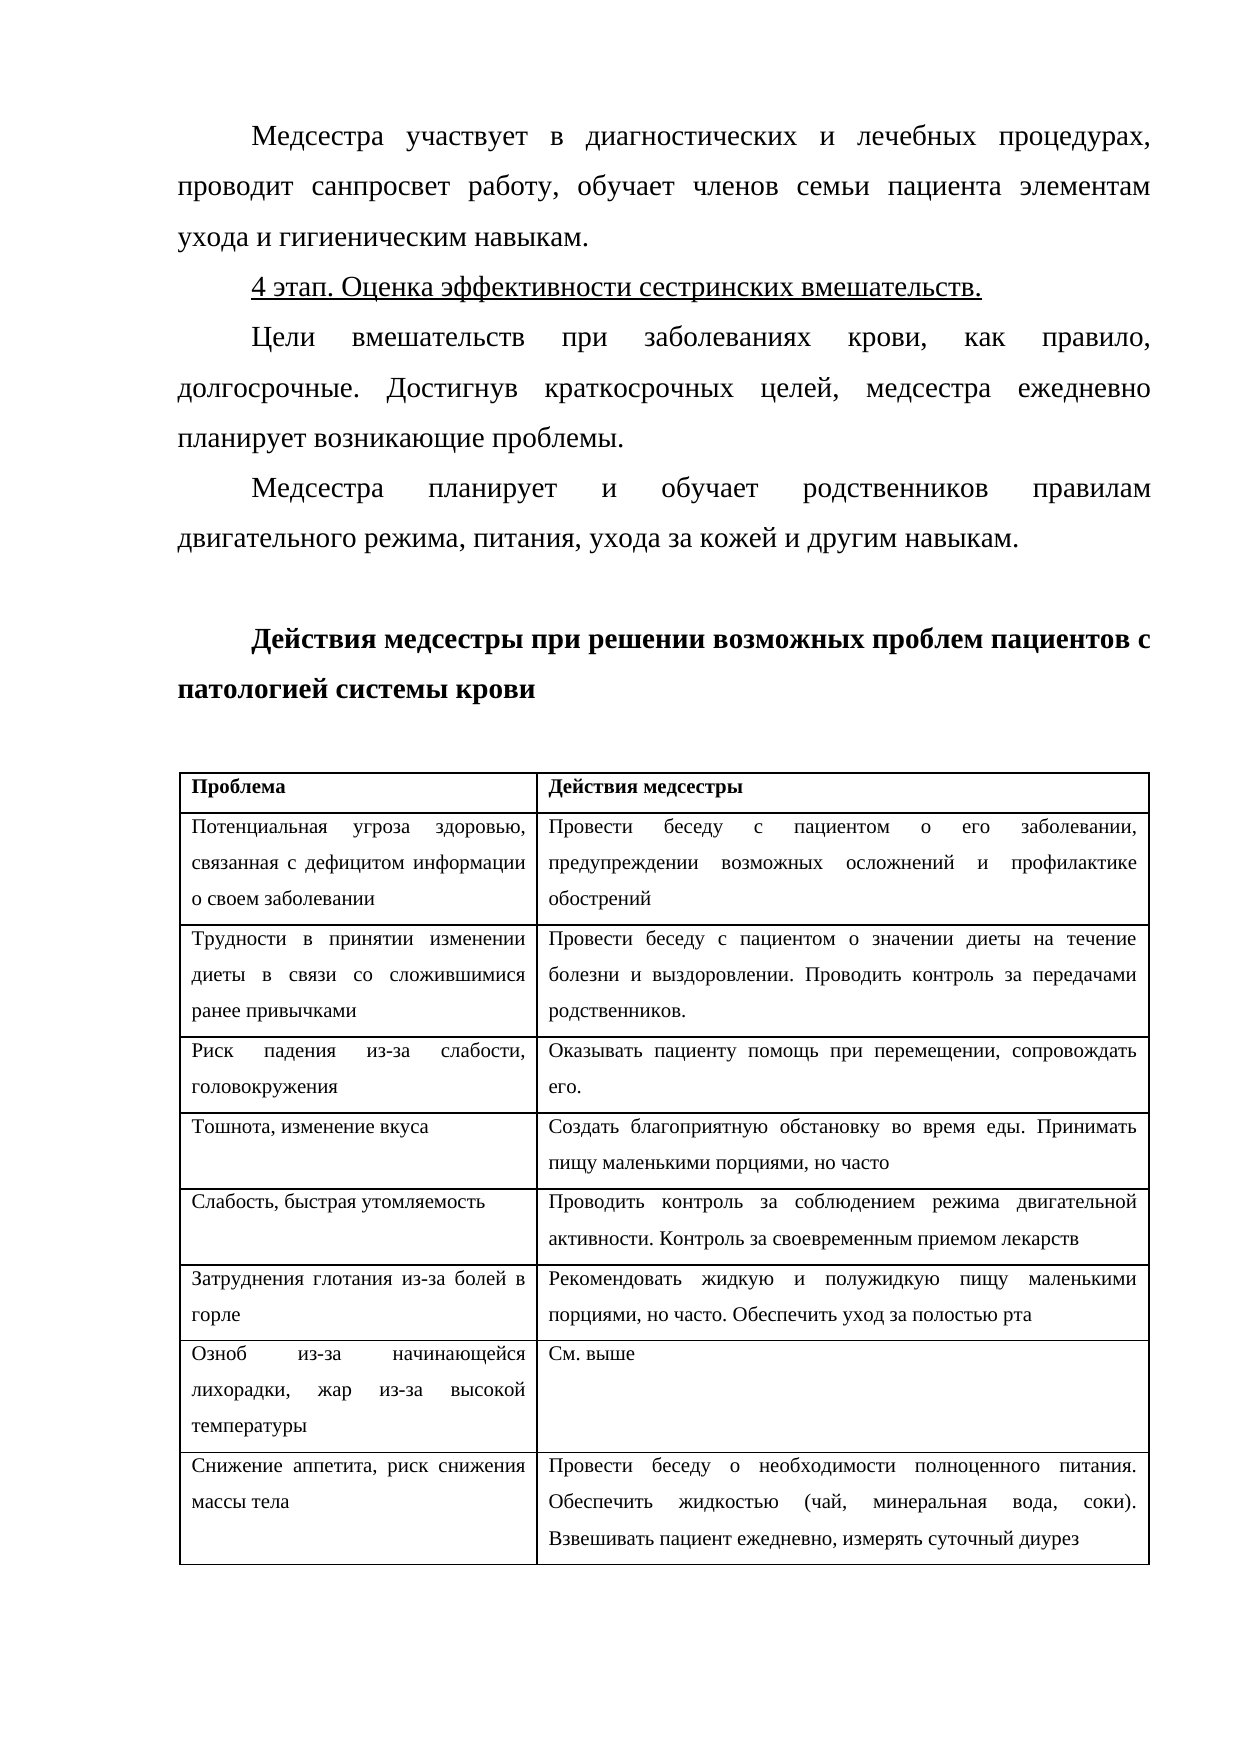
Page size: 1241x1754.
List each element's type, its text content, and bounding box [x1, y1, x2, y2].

table_cell Потенциальная угроза здоровью, связанная с дефицитом информации о своем заболевании [181, 814, 536, 924]
table_cell Снижение аппетита, риск снижения массы тела [181, 1453, 536, 1564]
table_cell См. выше [538, 1341, 1148, 1452]
table_cell Тошнота, изменение вкуса [181, 1114, 536, 1188]
text Медсестра участвует в диагностических и лечебных процедурах, проводит санпросвет работу, обучает членов семьи пациента элементам ухода и гигиеническим навыкам. [177, 118, 1152, 252]
table_cell Провести беседу с пациентом о его заболевании, предупреждении возможных осложнений и профилактике обострений [538, 814, 1148, 924]
table_cell Провести беседу о необходимости полноценного питания. Обеспечить жидкостью (чай, минеральная вода, соки). Взвешивать пациент ежедневно, измерять суточный диурез [538, 1453, 1148, 1564]
table_cell Создать благоприятную обстановку во время еды. Принимать пищу маленькими порциями, но часто [538, 1114, 1148, 1188]
text Действия медсестры при решении возможных проблем пациентов с патологией системы крови [177, 621, 1152, 705]
table_header Действия медсестры [538, 774, 1148, 812]
table_cell Риск падения из-за слабости, головокружения [181, 1038, 536, 1112]
table_cell Озноб из-за начинающейся лихорадки, жар из-за высокой температуры [181, 1341, 536, 1452]
text Цели вмешательств при заболеваниях крови, как правило, долгосрочные. Достигнув краткосрочных целей, медсестра ежедневно планирует возникающие проблемы. [177, 319, 1152, 453]
text Медсестра планирует и обучает родственников правилам двигательного режима, питания, ухода за кожей и другим навыкам. [177, 470, 1152, 554]
table_cell Проводить контроль за соблюдением режима двигательной активности. Контроль за своевременным приемом лекарств [538, 1190, 1148, 1264]
table_cell Рекомендовать жидкую и полужидкую пищу маленькими порциями, но часто. Обеспечить уход за полостью рта [538, 1266, 1148, 1340]
table_cell Оказывать пациенту помощь при перемещении, сопровождать его. [538, 1038, 1148, 1112]
table_cell Провести беседу с пациентом о значении диеты на течение болезни и выздоровлении. Проводить контроль за передачами родственников. [538, 926, 1148, 1036]
table_cell Слабость, быстрая утомляемость [181, 1190, 536, 1264]
table_header Проблема [181, 774, 536, 812]
table_cell Трудности в принятии изменении диеты в связи со сложившимися ранее привычками [181, 926, 536, 1036]
text 4 этап. Оценка эффективности сестринских вмешательств. [177, 269, 1152, 303]
table_cell Затруднения глотания из-за болей в горле [181, 1266, 536, 1340]
